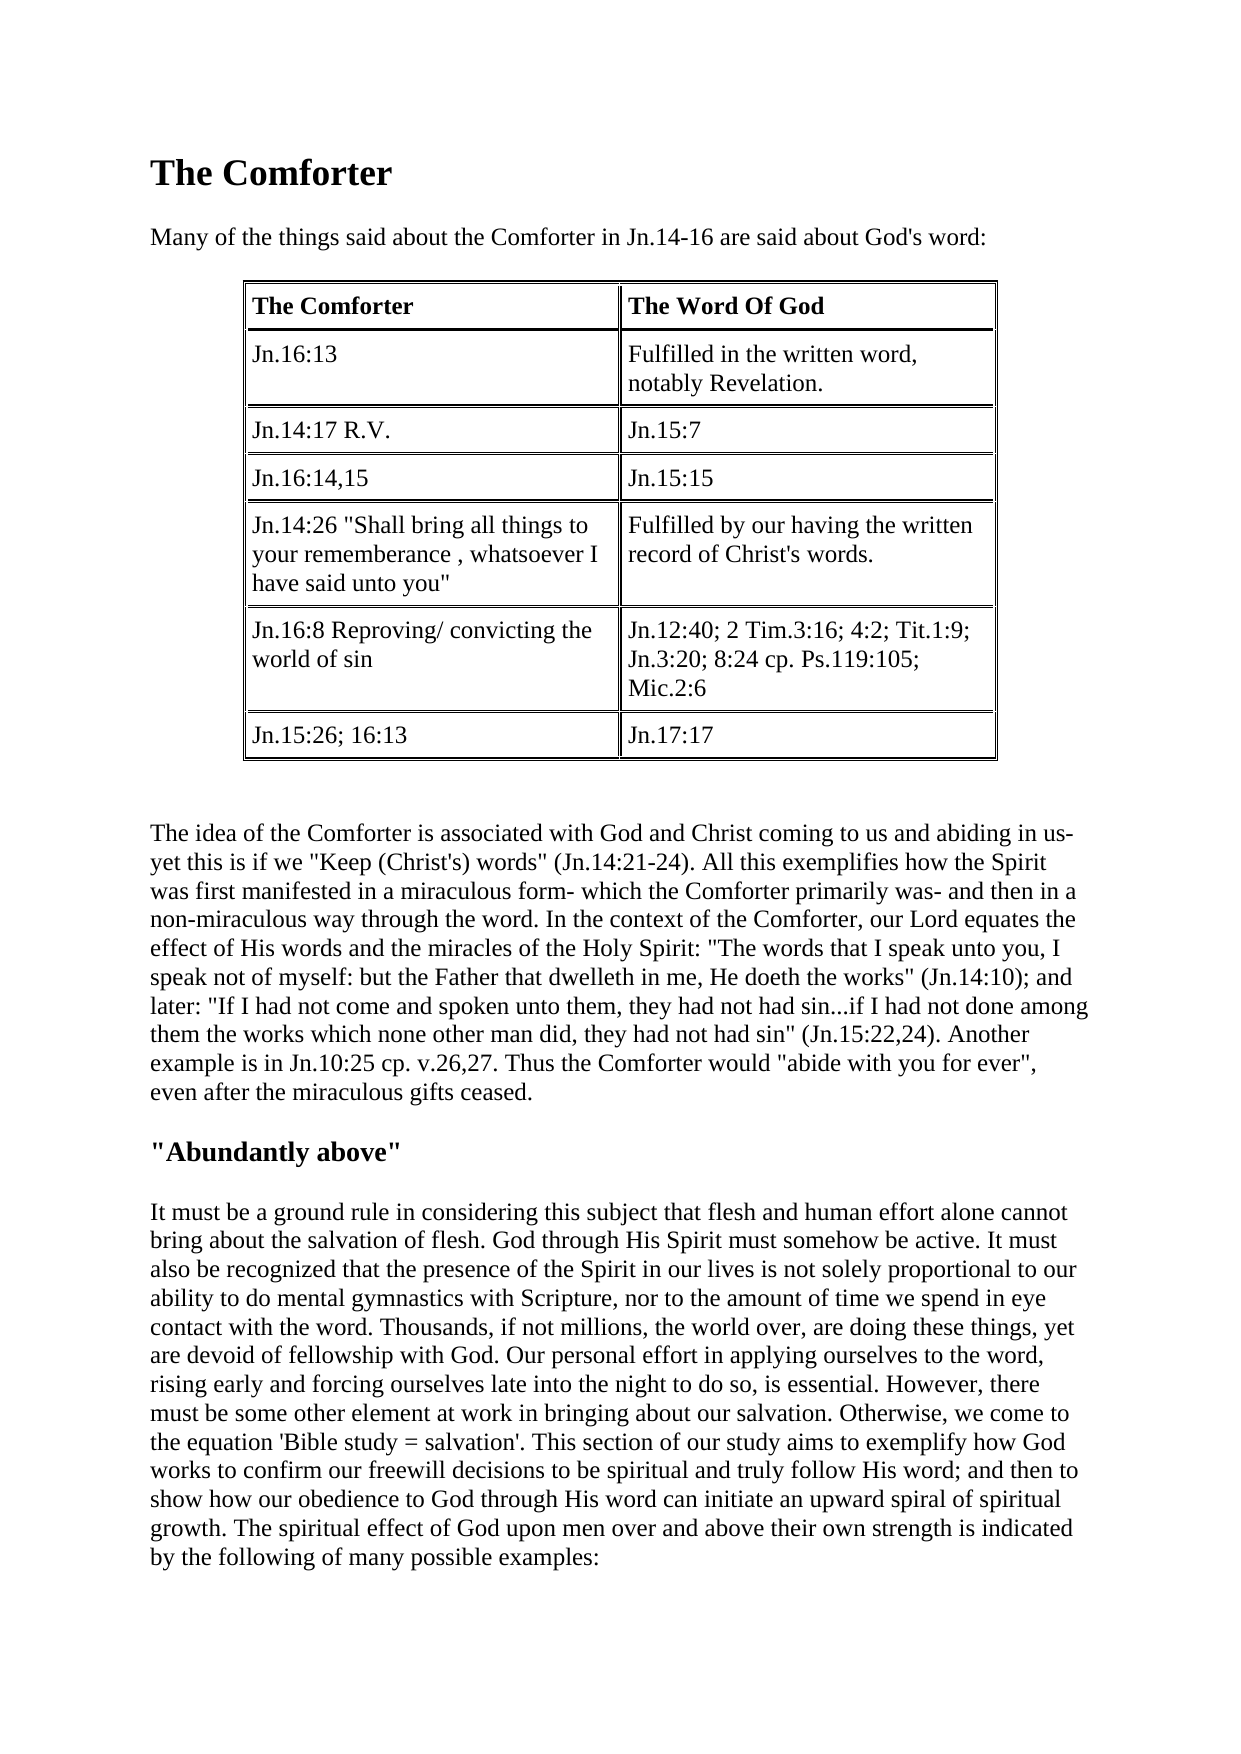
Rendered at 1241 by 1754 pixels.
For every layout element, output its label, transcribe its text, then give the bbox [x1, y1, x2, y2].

text It must be a ground rule in considering this subject that flesh and human effort alone cannot bring about the salvation of flesh. God through His Spirit must somehow be active. It must also be recognized that the presence of the Spirit in our lives is not solely proportional to our ability to do mental gymnastics with Scripture, nor to the amount of time we spend in eye contact with the word. Thousands, if not millions, the world over, are doing these things, yet are devoid of fellowship with God. Our personal effort in applying ourselves to the word, rising early and forcing ourselves late into the night to do so, is essential. However, there must be some other element at work in bringing about our salvation. Otherwise, we come to the equation 'Bible study = salvation'. This section of our study aims to exemplify how God works to confirm our freewill decisions to be spiritual and truly follow His word; and then to show how our obedience to God through His word can initiate an upward spiral of spiritual growth. The spiritual effect of God upon men over and above their own strength is indicated by the following of many possible examples: [150, 1197, 1090, 1570]
text Many of the things said about the Comforter in Jn.14-16 are said about God's word: [150, 222, 1090, 251]
text "Abundantly above" [150, 1135, 1090, 1167]
text The Comforter [150, 150, 1090, 193]
table_header The Word Of God [620, 284, 995, 328]
table_cell Jn.17:17 [620, 710, 995, 757]
table_cell Jn.15:15 [620, 452, 996, 499]
table_cell Jn.14:17 R.V. [246, 404, 618, 452]
table_cell Jn.14:26 "Shall bring all things to your rememberance , whatsoever I have said unto you" [246, 499, 618, 604]
table_cell Jn.16:14,15 [244, 452, 620, 499]
table_cell Fulfilled in the written word, notably Revelation. [622, 328, 996, 404]
table_cell Fulfilled by our having the written record of Christ's words. [622, 499, 995, 604]
table_cell Jn.15:7 [622, 404, 995, 452]
table_cell Jn.16:8 Reproving/ convicting the world of sin [246, 605, 618, 709]
table_cell Jn.15:26; 16:13 [246, 710, 620, 757]
table_cell Jn.16:13 [244, 328, 618, 404]
table_header The Comforter [246, 282, 620, 328]
table_cell Jn.12:40; 2 Tim.3:16; 4:2; Tit.1:9; Jn.3:20; 8:24 cp. Ps.119:105; Mic.2:6 [622, 605, 995, 709]
text The idea of the Comforter is associated with God and Christ coming to us and abiding in us- yet this is if we "Keep (Christ's) words" (Jn.14:21-24). All this exemplifies how the Spirit was first manifested in a miraculous form- which the Comforter primarily was- and then in a non-miraculous way through the word. In the context of the Comforter, our Lord equates the effect of His words and the miracles of the Holy Spirit: "The words that I speak unto you, I speak not of myself: but the Father that dwelleth in me, He doeth the works" (Jn.14:10); and later: "If I had not come and spoken unto them, they had not had sin...if I had not done among them the works which none other man did, they had not had sin" (Jn.15:22,24). Another example is in Jn.10:25 cp. v.26,27. Thus the Comforter would "abide with you for ever", even after the miraculous gifts ceased. [150, 818, 1090, 1106]
